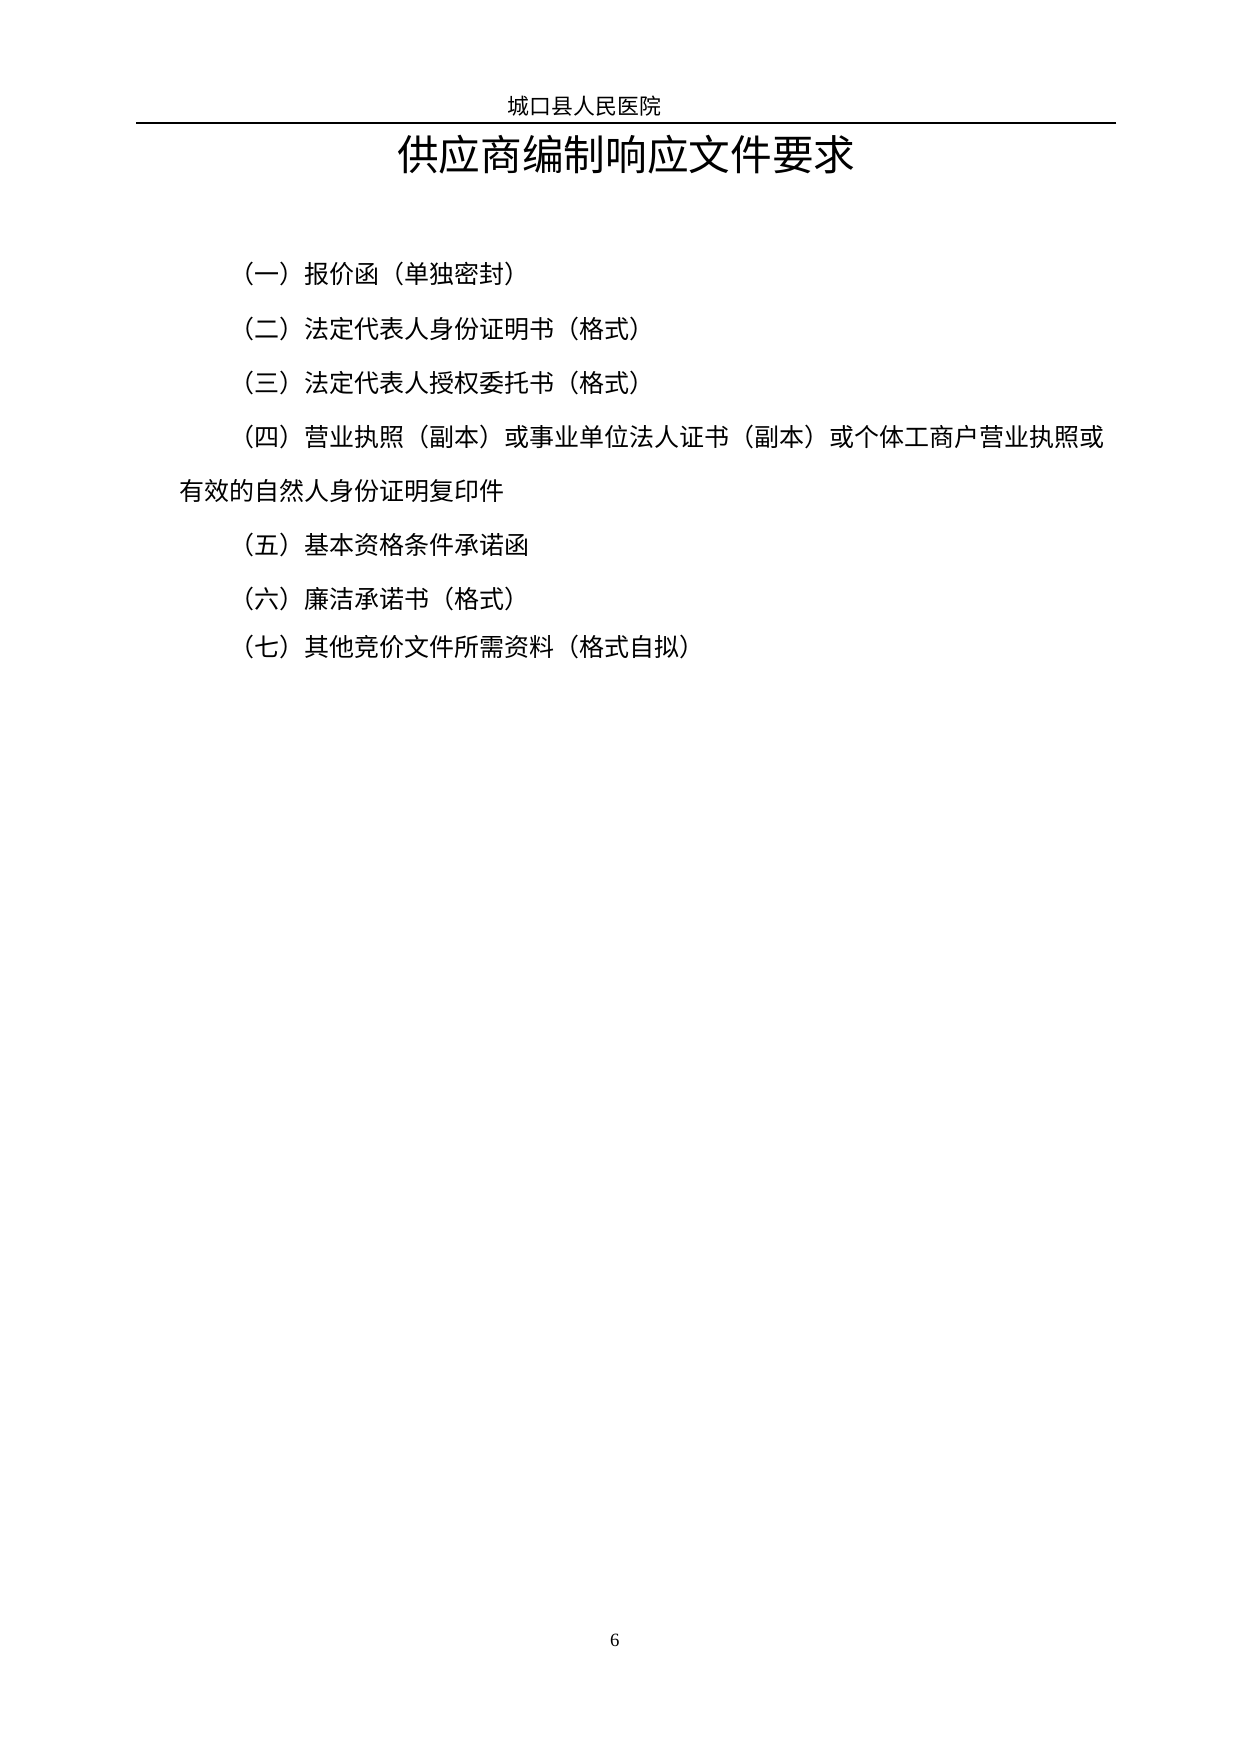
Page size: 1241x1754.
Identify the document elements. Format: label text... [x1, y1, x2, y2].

text （六）廉洁承诺书（格式） [179, 566, 1116, 620]
text （二）法定代表人身份证明书（格式） [179, 295, 1116, 349]
text （三）法定代表人授权委托书（格式） [179, 349, 1116, 403]
text （七）其他竞价文件所需资料（格式自拟） [179, 620, 1116, 666]
text 供应商编制响应文件要求 [136, 124, 1116, 182]
text （一）报价函（单独密封） [179, 241, 1116, 295]
text （四）营业执照（副本）或事业单位法人证书（副本）或个体工商户营业执照或有效的自然人身份证明复印件 [179, 403, 1116, 511]
text （五）基本资格条件承诺函 [179, 511, 1116, 566]
